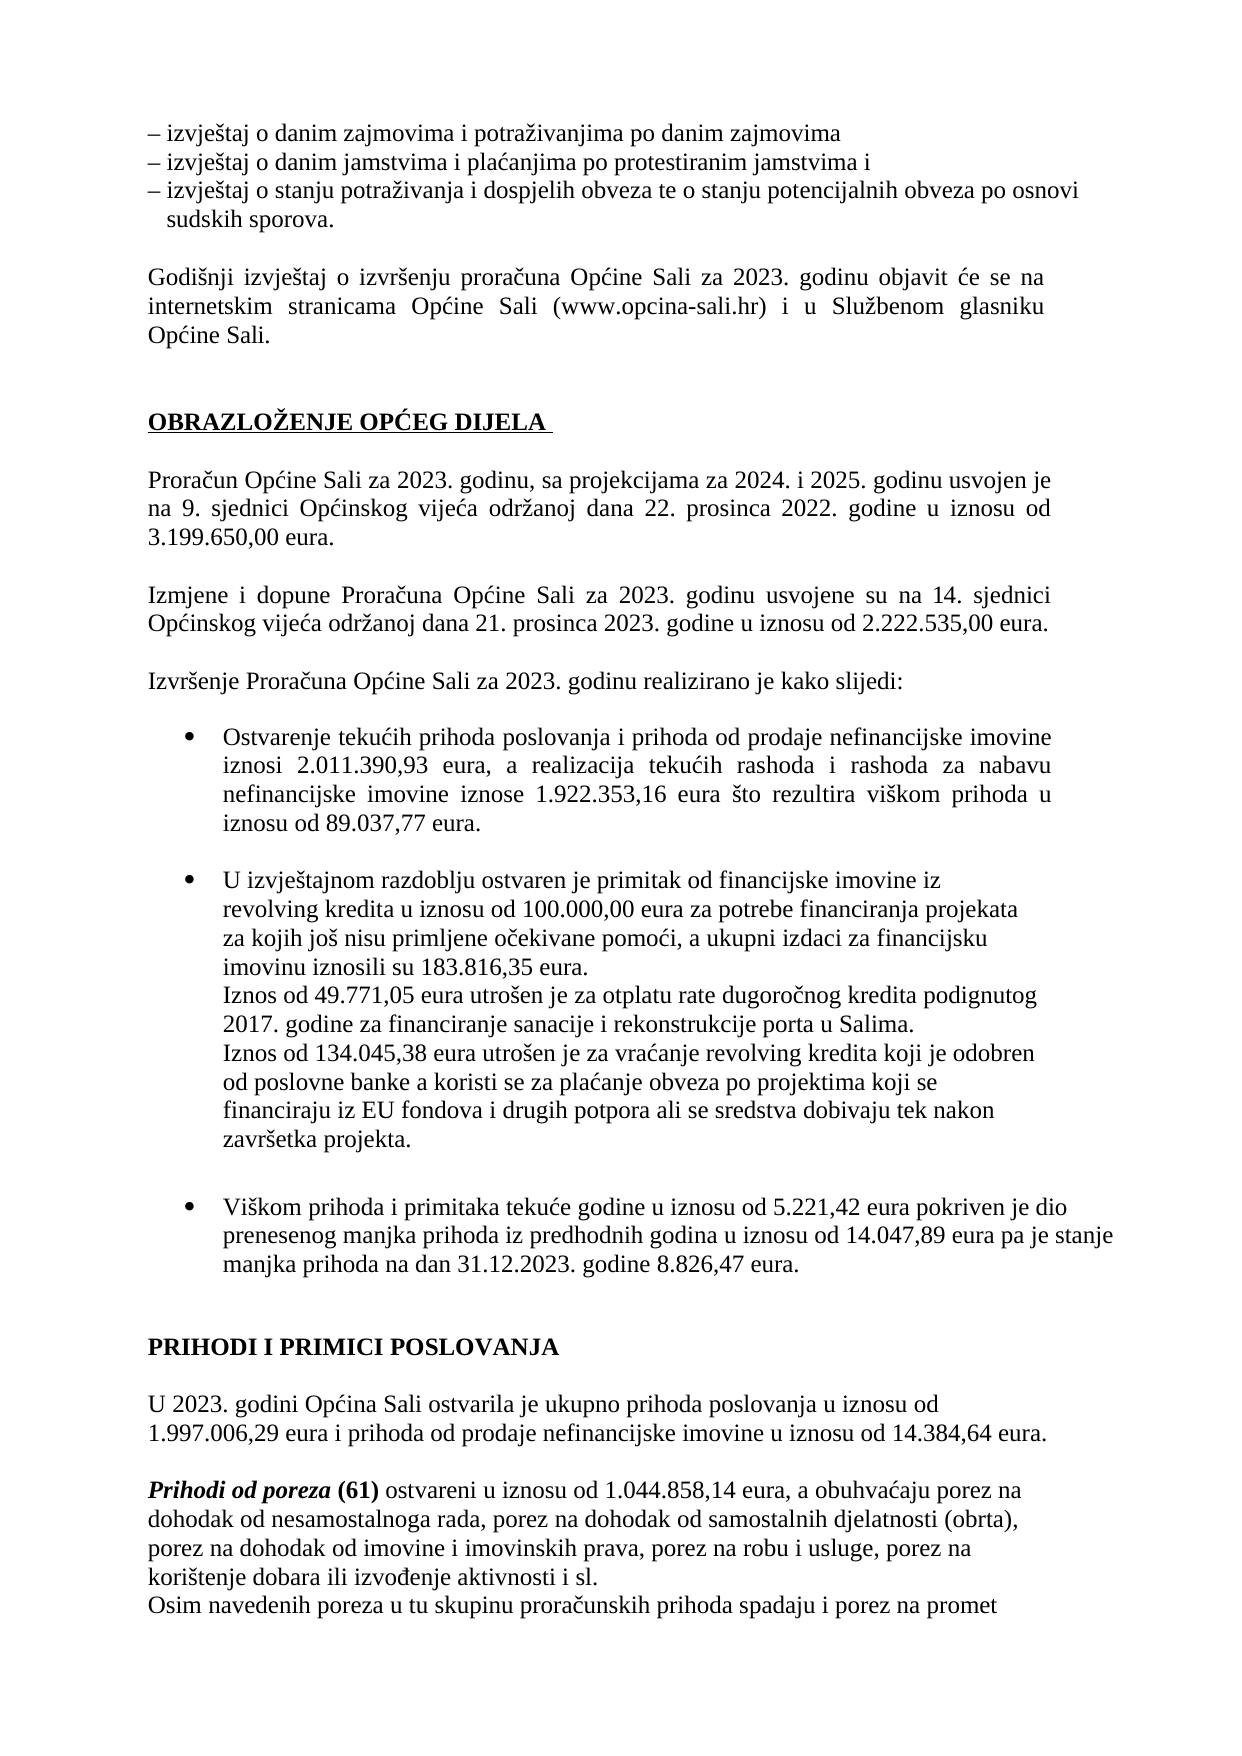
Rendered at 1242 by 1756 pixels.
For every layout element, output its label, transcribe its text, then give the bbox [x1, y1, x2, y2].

text PRIHODI I PRIMICI POSLOVANJA [148, 1332, 1153, 1360]
list Viškom prihoda i primitaka tekuće godine u iznosu od 5.221,42 eura pokriven je dio prenesenog manjka prihoda iz predhodnih godina u iznosu od 14.047,89 eura pa je stanje manjka prihoda na dan 31.12.2023. godine 8.826,47 eura. [185, 1192, 1153, 1278]
list Ostvarenje tekućih prihoda poslovanja i prihoda od prodaje nefinancijske imovine iznosi 2.011.390,93 eura, a realizacija tekućih rashoda i rashoda za nabavu nefinancijske imovine iznose 1.922.353,16 eura što rezultira viškom prihoda u iznosu od 89.037,77 eura. [185, 722, 1052, 837]
list U izvještajnom razdoblju ostvaren je primitak od financijske imovine iz revolving kredita u iznosu od 100.000,00 eura za potrebe financiranja projekata za kojih još nisu primljene očekivane pomoći, a ukupni izdaci za financijsku imovinu iznosili su 183.816,35 eura. [185, 865, 1042, 980]
list Iznos od 49.771,05 eura utrošen je za otplatu rate dugoročnog kredita podignutog 2017. godine za financiranje sanacije i rekonstrukcije porta u Salima. [223, 980, 1042, 1038]
text – izvještaj o danim jamstvima i plaćanjima po protestiranim jamstvima i [148, 147, 1153, 176]
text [148, 1590, 1052, 1619]
text Izvršenje Proračuna Općine Sali za 2023. godinu realizirano je kako slijedi: [148, 666, 1052, 695]
text Izmjene i dopune Proračuna Općine Sali za 2023. godinu usvojene su na 14. sjednici Općinskog vijeća održanoj dana 21. prosinca 2023. godine u iznosu od 2.222.535,00 eura. [148, 580, 1052, 637]
text sudskih sporova. [148, 204, 1153, 233]
text OBRAZLOŽENJE OPĆEG DIJELA [148, 407, 1052, 435]
text – izvještaj o stanju potraživanja i dospjelih obveza te o stanju potencijalnih obveza po osnovi [148, 176, 1153, 204]
list Iznos od 134.045,38 eura utrošen je za vraćanje revolving kredita koji je odobren od poslovne banke a koristi se za plaćanje obveza po projektima koji se financiraju iz EU fondova i drugih potpora ali se sredstva dobivaju tek nakon završetka projekta. [223, 1038, 1042, 1153]
text U 2023. godini Općina Sali ostvarila je ukupno prihoda poslovanja u iznosu od 1.997.006,29 eura i prihoda od prodaje nefinancijske imovine u iznosu od 14.384,64 eura. [148, 1389, 1052, 1447]
text – izvještaj o danim zajmovima i potraživanjima po danim zajmovima [148, 118, 1153, 147]
text Godišnji izvještaj o izvršenju proračuna Općine Sali za 2023. godinu objavit će se na internetskim stranicama Općine Sali (www.opcina-sali.hr) i u Službenom glasniku Općine Sali. [148, 262, 1045, 348]
text Prihodi od poreza (61) ostvareni u iznosu od 1.044.858,14 eura, a obuhvaćaju porez na dohodak od nesamostalnoga rada, porez na dohodak od samostalnih djelatnosti (obrta), porez na dohodak od imovine i imovinskih prava, porez na robu i usluge, porez na korištenje dobara ili izvođenje aktivnosti i sl. [148, 1475, 1052, 1590]
text Proračun Općine Sali za 2023. godinu, sa projekcijama za 2024. i 2025. godinu usvojen je na 9. sjednici Općinskog vijeća održanoj dana 22. prosinca 2022. godine u iznosu od 3.199.650,00 eura. [148, 465, 1052, 551]
